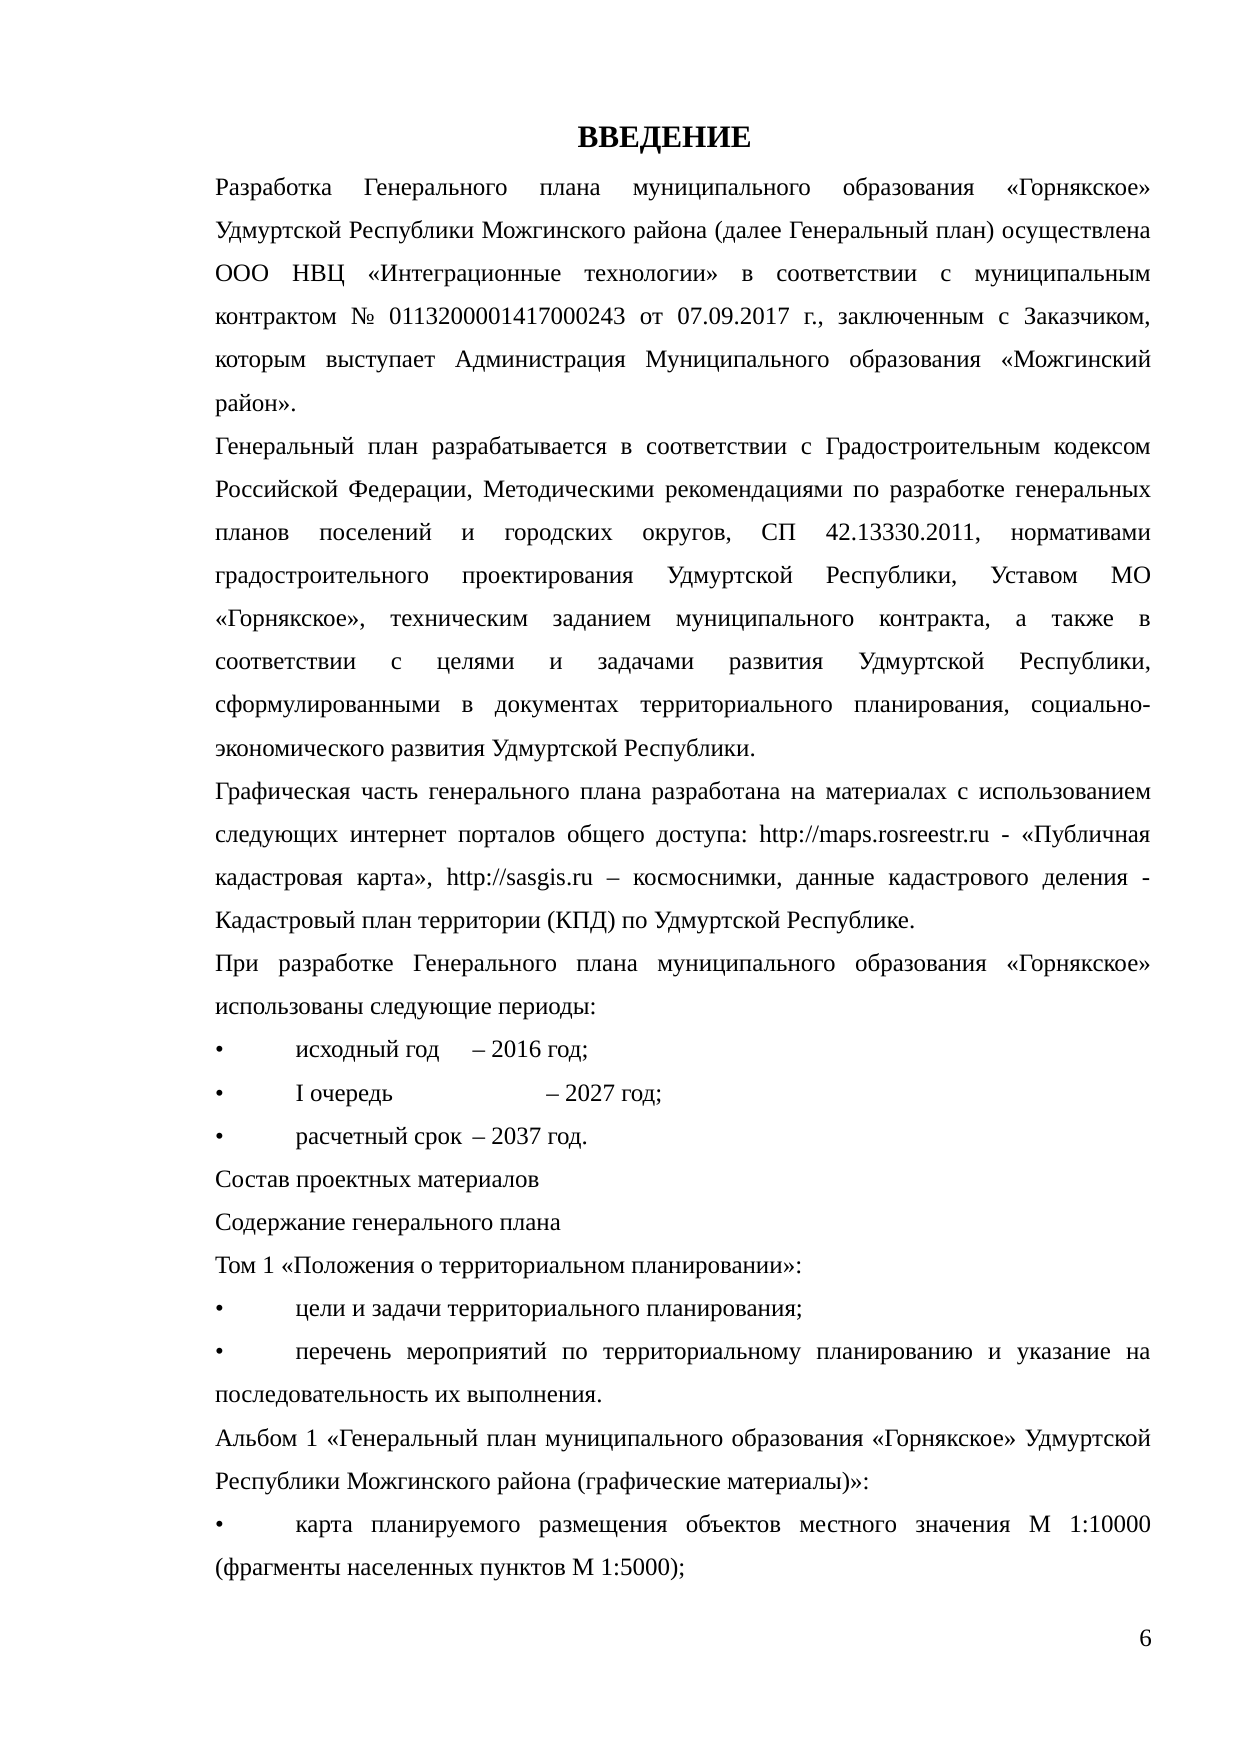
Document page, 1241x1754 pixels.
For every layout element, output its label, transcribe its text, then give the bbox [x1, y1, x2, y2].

list • перечень мероприятий по территориальному планированию и указание на последовательность их выполнения. [215, 1336, 1152, 1408]
subtitle ВВЕДЕНИЕ [177, 118, 1152, 154]
list Графическая часть генерального плана разработана на материалах с использованием следующих интернет порталов общего доступа: http://maps.rosreestr.ru - «Публичная кадастровая карта», http://sasgis.ru – космоснимки, данные кадастрового деления - Кадастровый план территории (КПД) по Удмуртской Республике. [215, 776, 1152, 934]
list Генеральный план разрабатывается в соответствии с Градостроительным кодексом Российской Федерации, Методическими рекомендациями по разработке генеральных планов поселений и городских округов, СП 42.13330.2011, нормативами градостроительного проектирования Удмуртской Республики, Уставом МО «Горнякское», техническим заданием муниципального контракта, а также в соответствии с целями и задачами развития Удмуртской Республики, сформулированными в документах территориального планирования, социально-экономического развития Удмуртской Республики. [215, 431, 1152, 761]
list • карта планируемого размещения объектов местного значения М 1:10000 (фрагменты населенных пунктов М 1:5000); [215, 1509, 1152, 1581]
list • I очередь – 2027 год; [215, 1078, 1152, 1106]
list • исходный год – 2016 год; [215, 1034, 1152, 1063]
list При разработке Генерального плана муниципального образования «Горнякское» использованы следующие периоды: [215, 948, 1152, 1020]
list Состав проектных материалов [215, 1164, 1152, 1193]
list Альбом 1 «Генеральный план муниципального образования «Горнякское» Удмуртской Республики Можгинского района (графические материалы)»: [215, 1423, 1152, 1494]
list Разработка Генерального плана муниципального образования «Горнякское» Удмуртской Республики Можгинского района (далее Генеральный план) осуществлена ООО НВЦ «Интеграционные технологии» в соответствии с муниципальным контрактом № 0113200001417000243 от 07.09.2017 г., заключенным с Заказчиком, которым выступает Администрация Муниципального образования «Можгинский район». [215, 172, 1152, 416]
list • цели и задачи территориального планирования; [215, 1293, 1152, 1322]
list • расчетный срок – 2037 год. [215, 1121, 1152, 1149]
list Том 1 «Положения о территориальном планировании»: [215, 1250, 1152, 1279]
list Содержание генерального плана [215, 1207, 1152, 1236]
